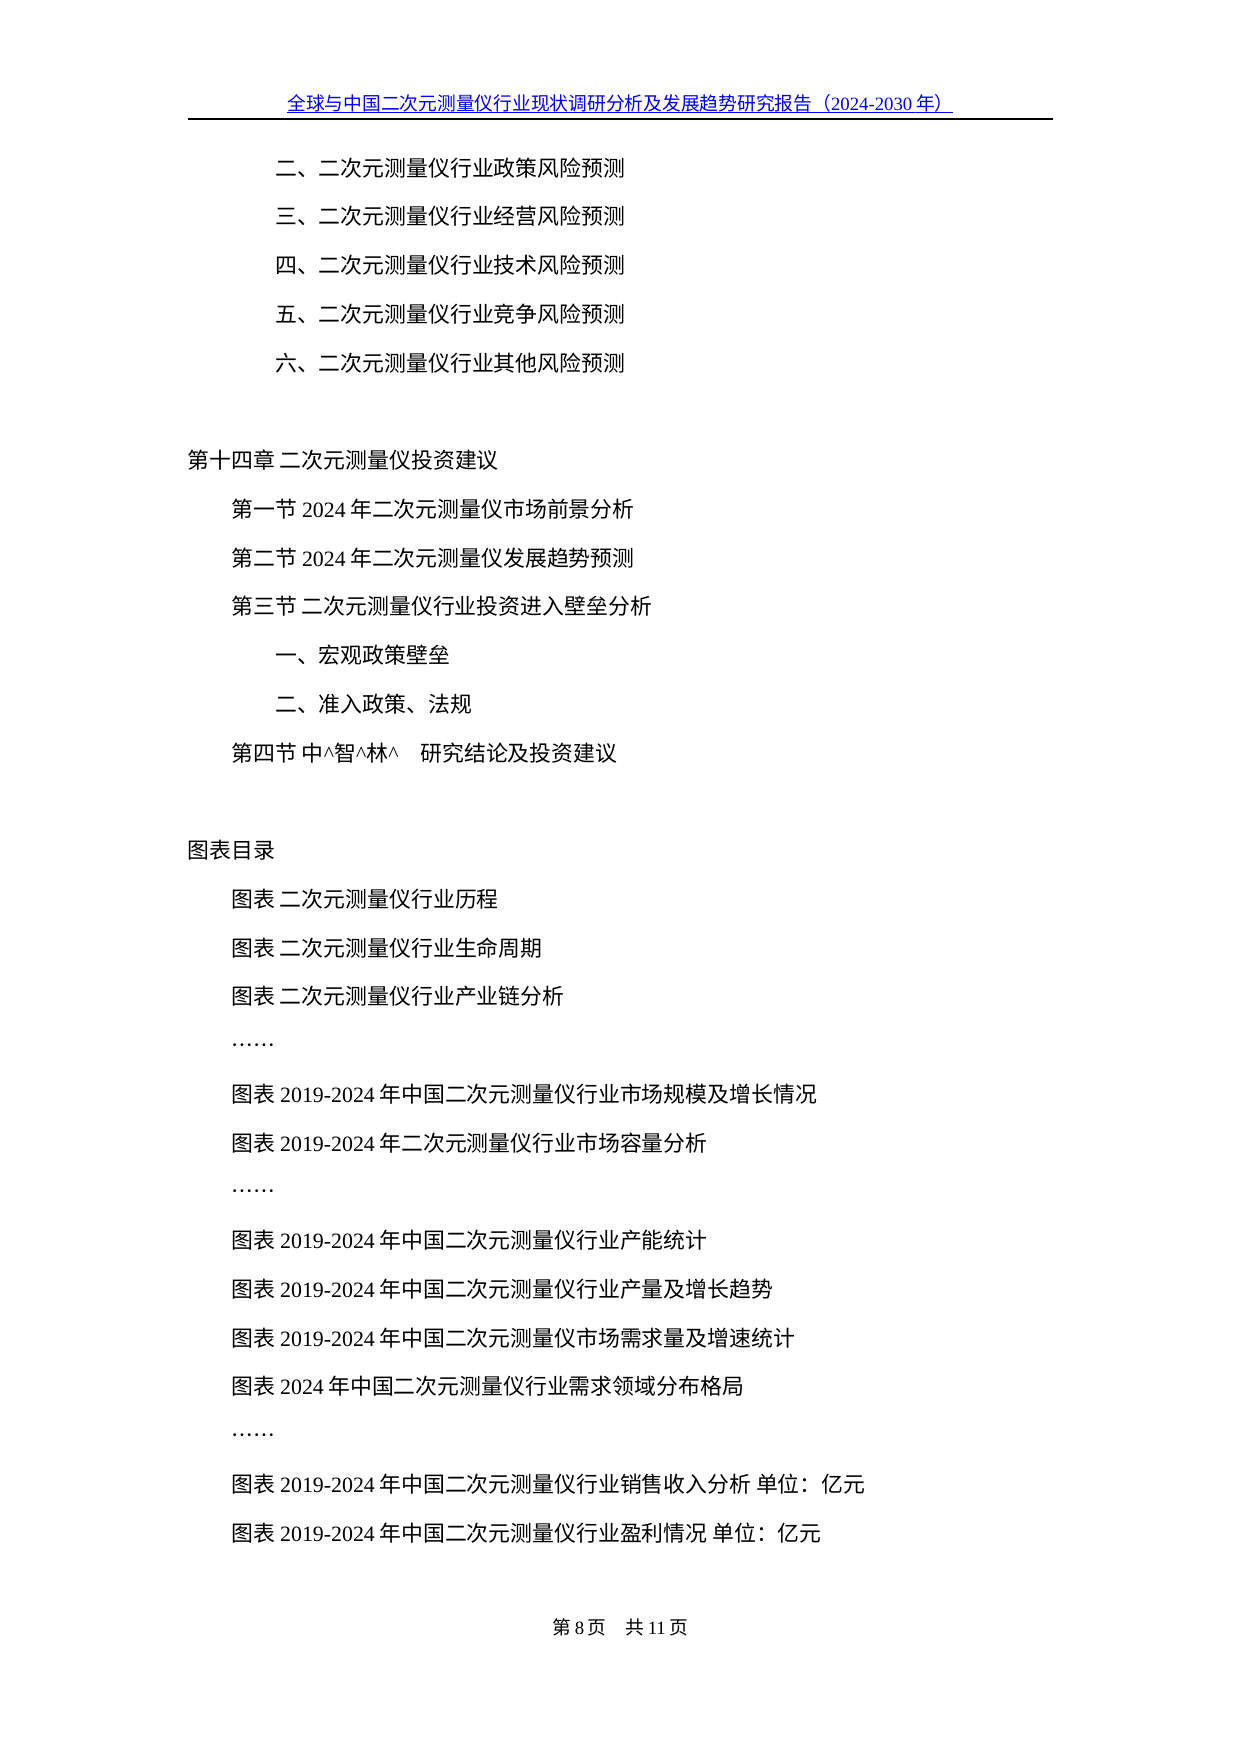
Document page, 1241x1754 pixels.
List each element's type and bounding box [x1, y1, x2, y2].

text [187, 150, 1053, 1548]
